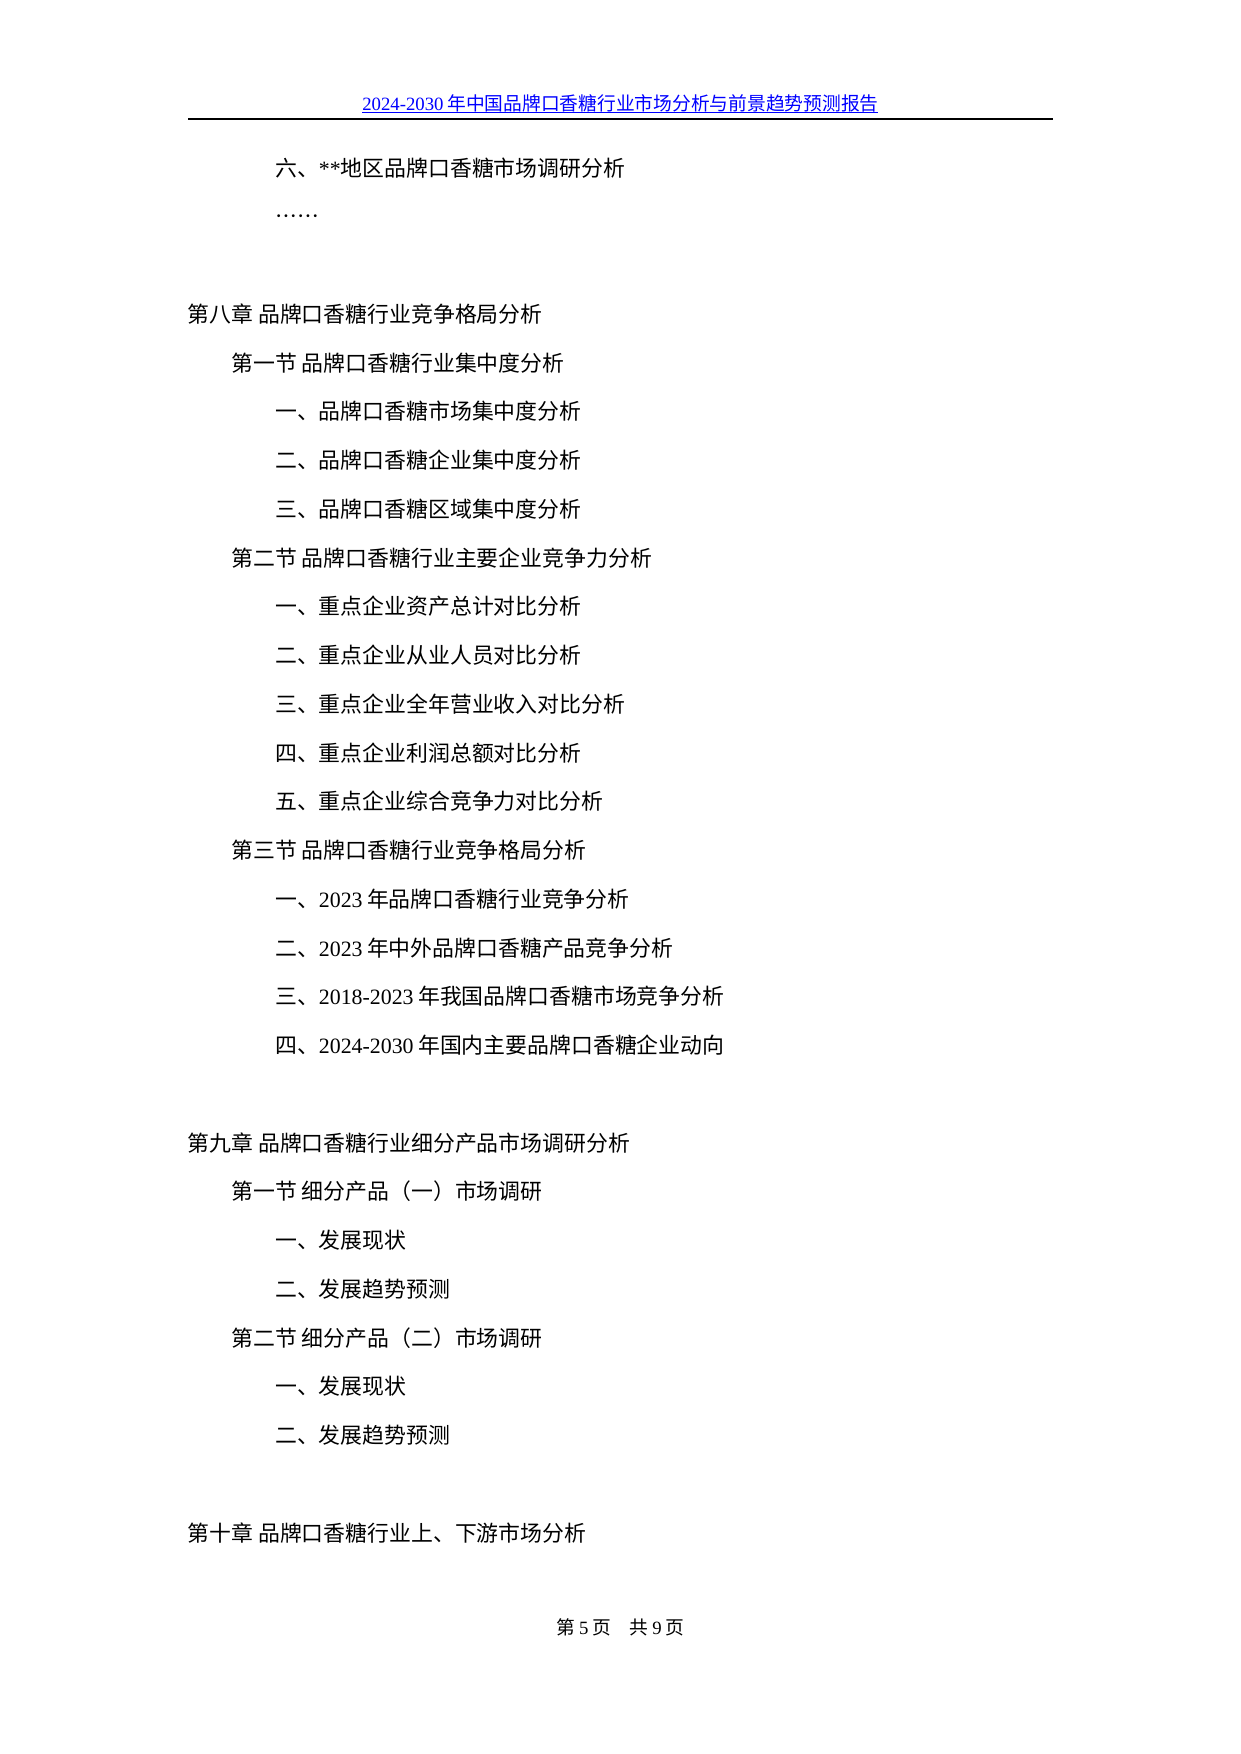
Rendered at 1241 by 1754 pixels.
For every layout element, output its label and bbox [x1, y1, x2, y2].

text [187, 150, 1053, 1548]
